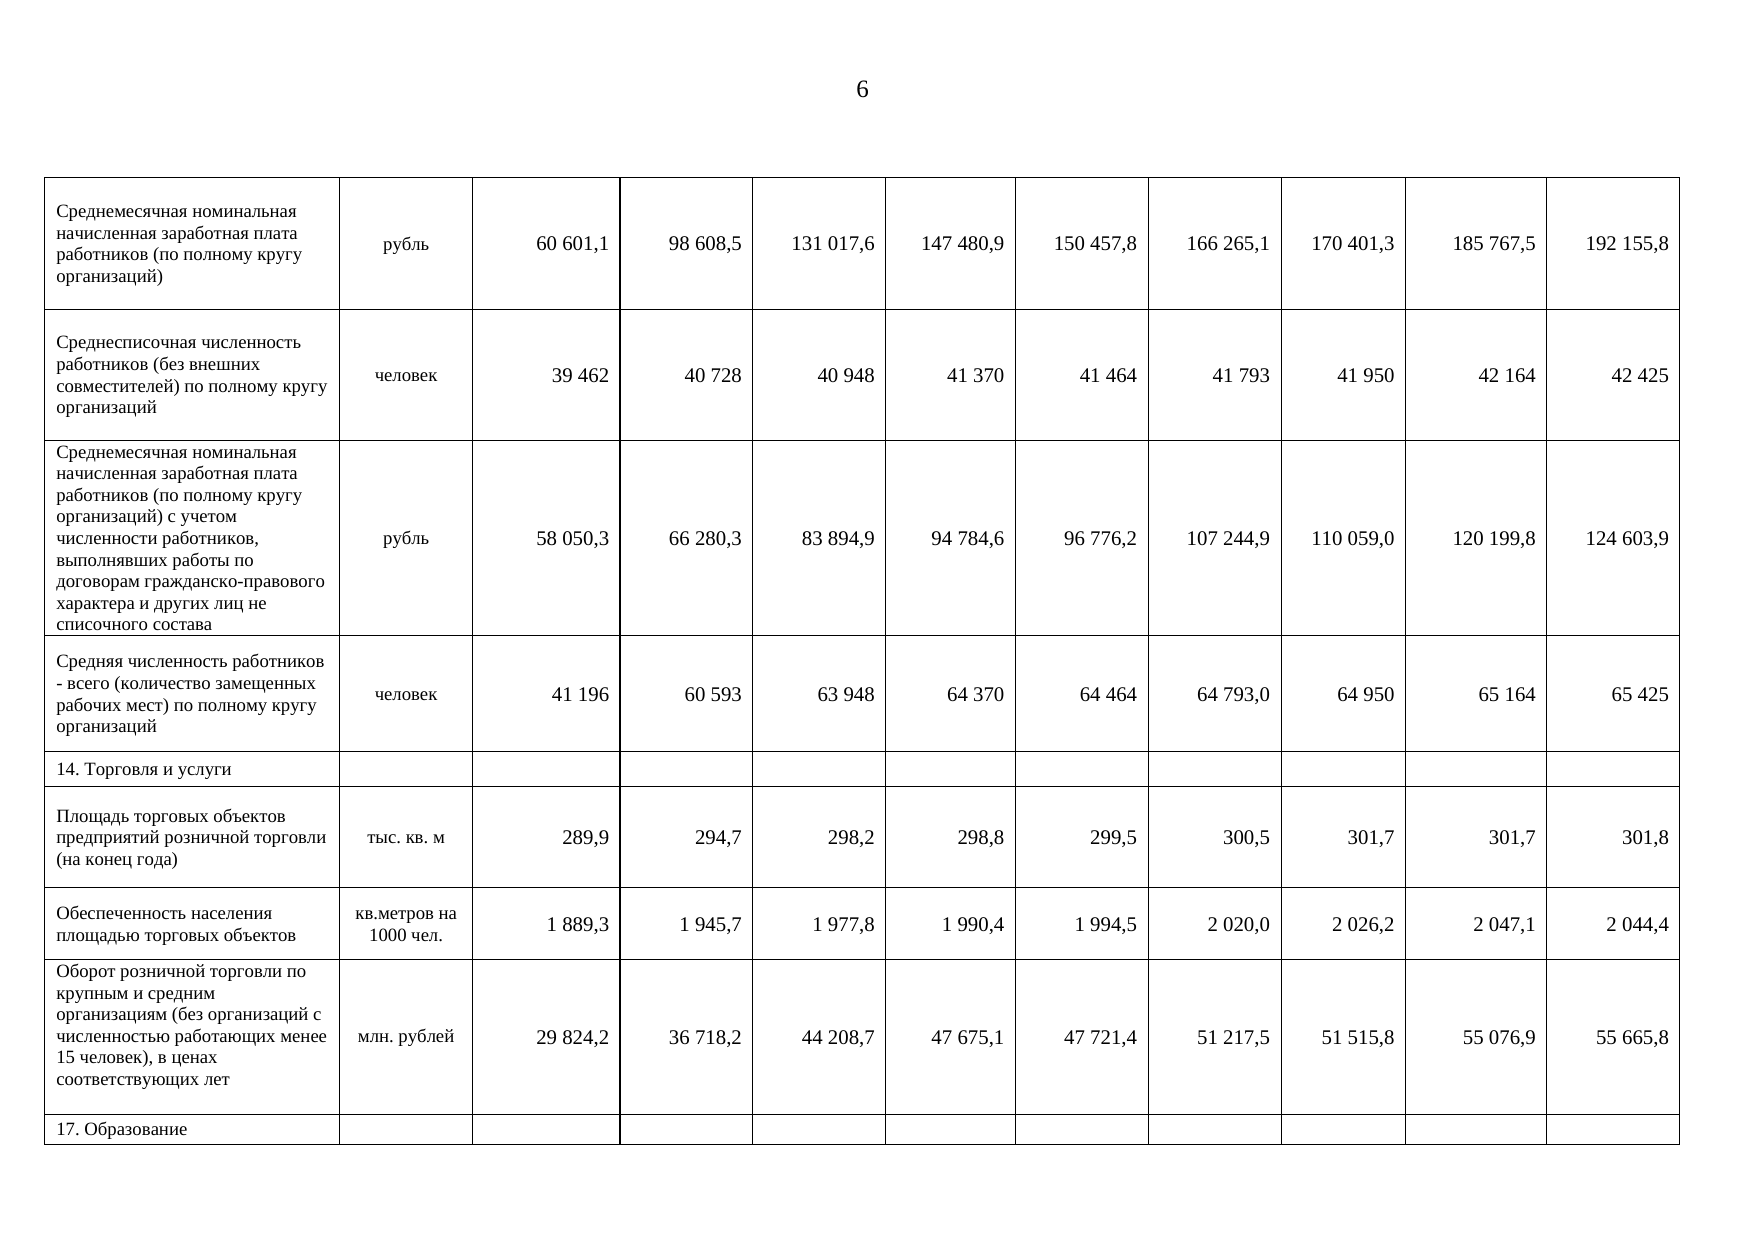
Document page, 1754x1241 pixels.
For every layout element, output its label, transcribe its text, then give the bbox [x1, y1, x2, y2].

table_cell [1149, 752, 1281, 786]
table_cell 60 593 [621, 636, 752, 751]
table_cell 294,7 [621, 787, 752, 887]
table_cell 66 280,3 [621, 441, 752, 635]
table_cell 2 047,1 [1406, 888, 1546, 959]
table_cell [1547, 752, 1679, 786]
table_cell [1406, 1115, 1546, 1144]
table_cell [1547, 1115, 1679, 1144]
table_cell 170 401,3 [1282, 178, 1405, 308]
table_cell Среднесписочная численность работников (без внешних совместителей) по полному кругу организаций [45, 310, 339, 440]
table_cell 94 784,6 [886, 441, 1015, 635]
table_cell 41 370 [886, 310, 1015, 440]
table_cell 96 776,2 [1016, 441, 1148, 635]
table_cell [473, 752, 619, 786]
table_cell [886, 752, 1015, 786]
table_cell Обеспеченность населения площадью торговых объектов [45, 888, 339, 959]
table_cell 299,5 [1016, 787, 1148, 887]
table_cell 41 464 [1016, 310, 1148, 440]
table_cell 301,7 [1282, 787, 1405, 887]
table_cell 51 515,8 [1282, 960, 1405, 1089]
table_cell 64 370 [886, 636, 1015, 751]
table_cell [886, 1115, 1015, 1144]
table_cell [753, 1090, 885, 1113]
table_cell [1406, 1090, 1546, 1113]
table_cell человек [340, 636, 472, 751]
table_cell 289,9 [473, 787, 619, 887]
table_cell 17. Образование [45, 1115, 339, 1144]
table_cell [621, 1115, 752, 1144]
table_cell 150 457,8 [1016, 178, 1148, 308]
table_cell 63 948 [753, 636, 885, 751]
table_cell 58 050,3 [473, 441, 619, 635]
table_cell 36 718,2 [621, 960, 752, 1089]
table_cell 1 945,7 [621, 888, 752, 959]
table_cell 192 155,8 [1547, 178, 1679, 308]
table_cell 1 889,3 [473, 888, 619, 959]
table_cell 41 196 [473, 636, 619, 751]
table_cell 64 950 [1282, 636, 1405, 751]
table_cell [1149, 1090, 1281, 1113]
table_cell 42 425 [1547, 310, 1679, 440]
table_cell 83 894,9 [753, 441, 885, 635]
table_cell 185 767,5 [1406, 178, 1546, 308]
table_cell [753, 752, 885, 786]
table_cell Среднемесячная номинальная начисленная заработная плата работников (по полному кругу организаций) [45, 178, 339, 308]
table_cell [1282, 1090, 1405, 1113]
table_cell 166 265,1 [1149, 178, 1281, 308]
table_cell кв.метров на 1000 чел. [340, 888, 472, 959]
table_cell [45, 1090, 339, 1113]
table_cell [1547, 1090, 1679, 1113]
table_cell рубль [340, 178, 472, 308]
table_cell 2 026,2 [1282, 888, 1405, 959]
table_cell 110 059,0 [1282, 441, 1405, 635]
table_cell 47 675,1 [886, 960, 1015, 1089]
table_cell 41 793 [1149, 310, 1281, 440]
table_cell 1 990,4 [886, 888, 1015, 959]
table_cell Средняя численность работников - всего (количество замещенных рабочих мест) по полному кругу организаций [45, 636, 339, 751]
table_cell [1282, 752, 1405, 786]
table_cell [1016, 1090, 1148, 1113]
table_cell [621, 1090, 752, 1113]
table_cell 298,8 [886, 787, 1015, 887]
table_cell 55 665,8 [1547, 960, 1679, 1089]
table_cell [1282, 1115, 1405, 1144]
table_cell 300,5 [1149, 787, 1281, 887]
table_cell 55 076,9 [1406, 960, 1546, 1089]
table_cell 65 425 [1547, 636, 1679, 751]
table_cell 120 199,8 [1406, 441, 1546, 635]
table_cell 42 164 [1406, 310, 1546, 440]
table_cell 44 208,7 [753, 960, 885, 1089]
table_cell 298,2 [753, 787, 885, 887]
table_cell [621, 752, 752, 786]
table_cell 60 601,1 [473, 178, 619, 308]
table_cell 1 977,8 [753, 888, 885, 959]
table_cell 29 824,2 [473, 960, 619, 1089]
table_cell 40 728 [621, 310, 752, 440]
table_cell 47 721,4 [1016, 960, 1148, 1089]
table_cell 64 793,0 [1149, 636, 1281, 751]
table_cell Оборот розничной торговли по крупным и средним организациям (без организаций с численностью работающих менее 15 человек), в ценах соответствующих лет [45, 960, 339, 1089]
table_cell [340, 1090, 472, 1113]
table_cell [1016, 752, 1148, 786]
table_cell [340, 1115, 472, 1144]
table_cell тыс. кв. м [340, 787, 472, 887]
table_cell 39 462 [473, 310, 619, 440]
table_cell 1 994,5 [1016, 888, 1148, 959]
table_cell 14. Торговля и услуги [45, 752, 339, 786]
table_cell 2 020,0 [1149, 888, 1281, 959]
table_cell млн. рублей [340, 960, 472, 1089]
table_cell 107 244,9 [1149, 441, 1281, 635]
table_cell [473, 1090, 619, 1113]
table_cell 131 017,6 [753, 178, 885, 308]
table_cell [340, 752, 472, 786]
table_cell рубль [340, 441, 472, 635]
table_cell [886, 1090, 1015, 1113]
table_cell 51 217,5 [1149, 960, 1281, 1089]
table_cell 147 480,9 [886, 178, 1015, 308]
table_cell Среднемесячная номинальная начисленная заработная плата работников (по полному кругу организаций) с учетом численности работников, выполнявших работы по договорам гражданско-правового характера и других лиц не списочного состава [45, 441, 339, 635]
table_cell 64 464 [1016, 636, 1148, 751]
table_cell 2 044,4 [1547, 888, 1679, 959]
table_cell 65 164 [1406, 636, 1546, 751]
table_cell 40 948 [753, 310, 885, 440]
table_cell [1406, 752, 1546, 786]
table_cell человек [340, 310, 472, 440]
table_cell 301,7 [1406, 787, 1546, 887]
table_cell 124 603,9 [1547, 441, 1679, 635]
table_cell 41 950 [1282, 310, 1405, 440]
table_cell [1016, 1115, 1148, 1144]
table_cell [473, 1115, 619, 1144]
table_cell Площадь торговых объектов предприятий розничной торговли (на конец года) [45, 787, 339, 887]
table_cell [753, 1115, 885, 1144]
table_cell [1149, 1115, 1281, 1144]
table_cell 301,8 [1547, 787, 1679, 887]
table_cell 98 608,5 [621, 178, 752, 308]
